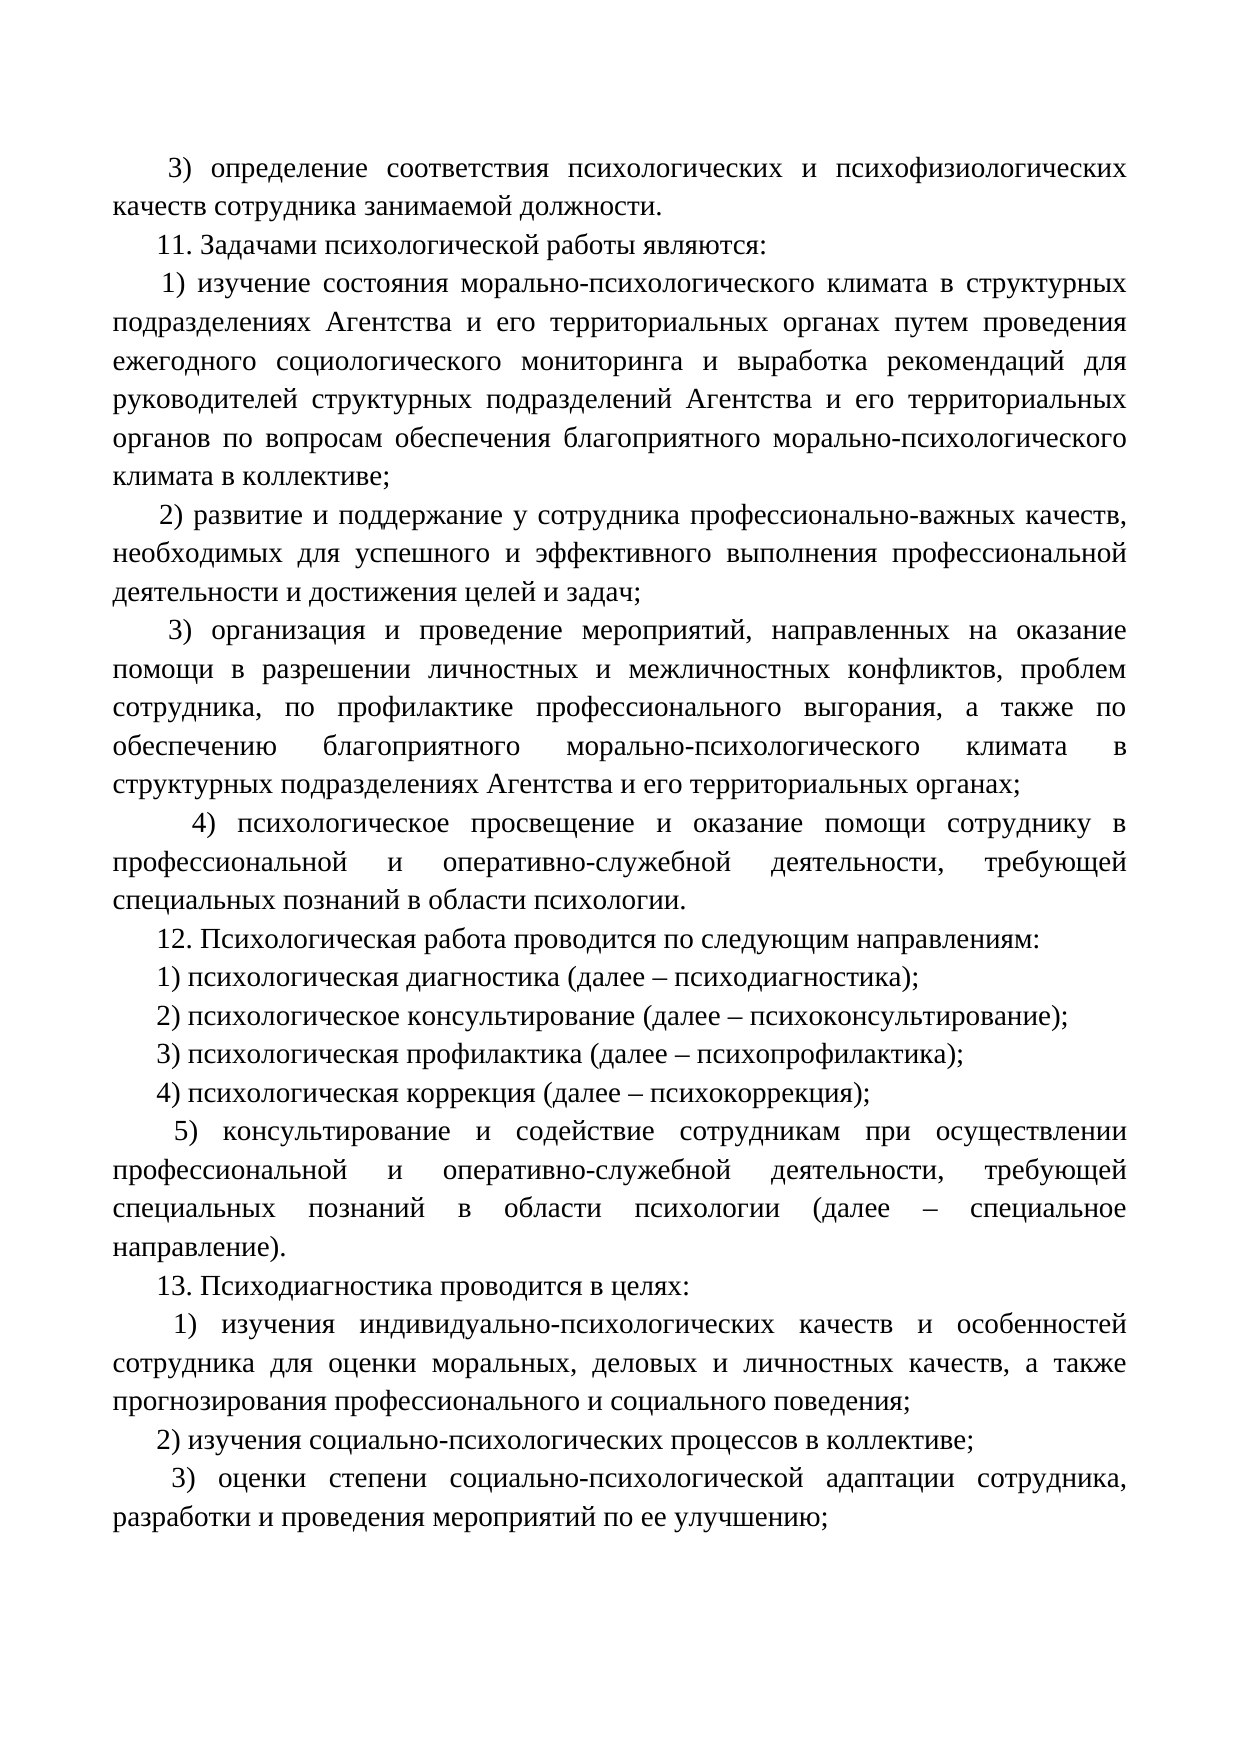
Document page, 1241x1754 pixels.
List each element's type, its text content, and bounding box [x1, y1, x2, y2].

text 3) оценки степени социально-психологической адаптации сотрудника, разработки и проведения мероприятий по ее улучшению; [112, 1460, 1128, 1532]
text 2) развитие и поддержание у сотрудника профессионально-важных качеств, необходимых для успешного и эффективного выполнения профессиональной деятельности и достижения целей и задач; [112, 497, 1128, 607]
text 2) психологическое консультирование (далее – психоконсультирование); [112, 998, 1128, 1031]
text 1) изучения индивидуально-психологических качеств и особенностей сотрудника для оценки моральных, деловых и личностных качеств, а также прогнозирования профессионального и социального поведения; [112, 1306, 1128, 1417]
text 4) психологическое просвещение и оказание помощи сотруднику в профессиональной и оперативно-служебной деятельности, требующей специальных познаний в области психологии. [112, 805, 1128, 916]
text 12. Психологическая работа проводится по следующим направлениям: [112, 921, 1128, 954]
text 5) консультирование и содействие сотрудникам при осуществлении профессиональной и оперативно-служебной деятельности, требующей специальных познаний в области психологии (далее – специальное направление). [112, 1113, 1128, 1263]
text 13. Психодиагностика проводится в целях: [112, 1268, 1128, 1301]
text 11. Задачами психологической работы являются: [112, 227, 1128, 261]
text 1) психологическая диагностика (далее – психодиагностика); [112, 959, 1128, 993]
text 3) психологическая профилактика (далее – психопрофилактика); [112, 1036, 1128, 1070]
text 1) изучение состояния морально-психологического климата в структурных подразделениях Агентства и его территориальных органах путем проведения ежегодного социологического мониторинга и выработка рекомендаций для руководителей структурных подразделений Агентства и его территориальных органов по вопросам обеспечения благоприятного морально-психологического климата в коллективе; [112, 266, 1128, 492]
text 2) изучения социально-психологических процессов в коллективе; [112, 1422, 1128, 1455]
text 3) организация и проведение мероприятий, направленных на оказание помощи в разрешении личностных и межличностных конфликтов, проблем сотрудника, по профилактике профессионального выгорания, а также по обеспечению благоприятного морально-психологического климата в структурных подразделениях Агентства и его территориальных органах; [112, 612, 1128, 800]
text 3) определение соответствия психологических и психофизиологических качеств сотрудника занимаемой должности. [112, 150, 1128, 222]
text 4) психологическая коррекция (далее – психокоррекция); [112, 1075, 1128, 1108]
